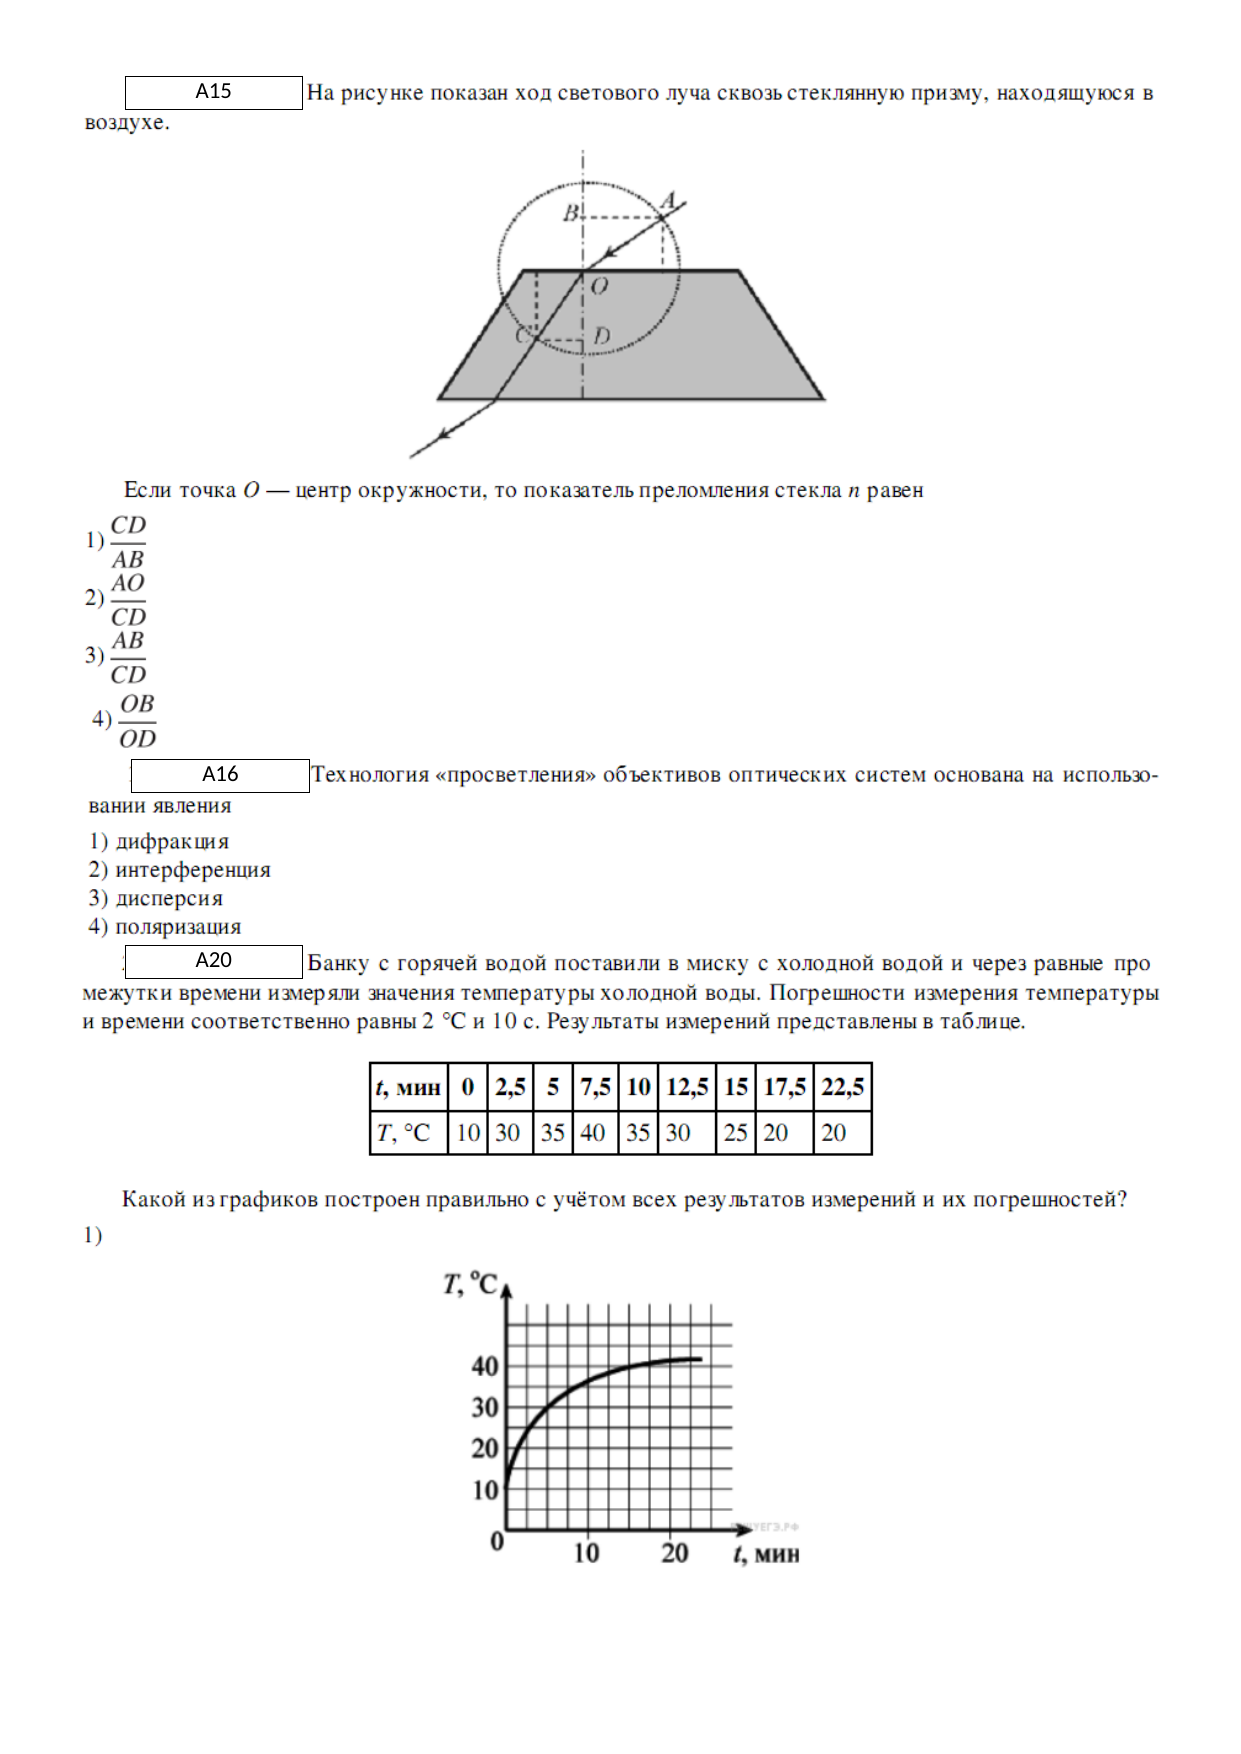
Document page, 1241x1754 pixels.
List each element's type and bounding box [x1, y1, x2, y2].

picture [75, 689, 1166, 754]
picture [75, 948, 1166, 1569]
picture [75, 75, 1166, 686]
picture [75, 758, 1166, 945]
